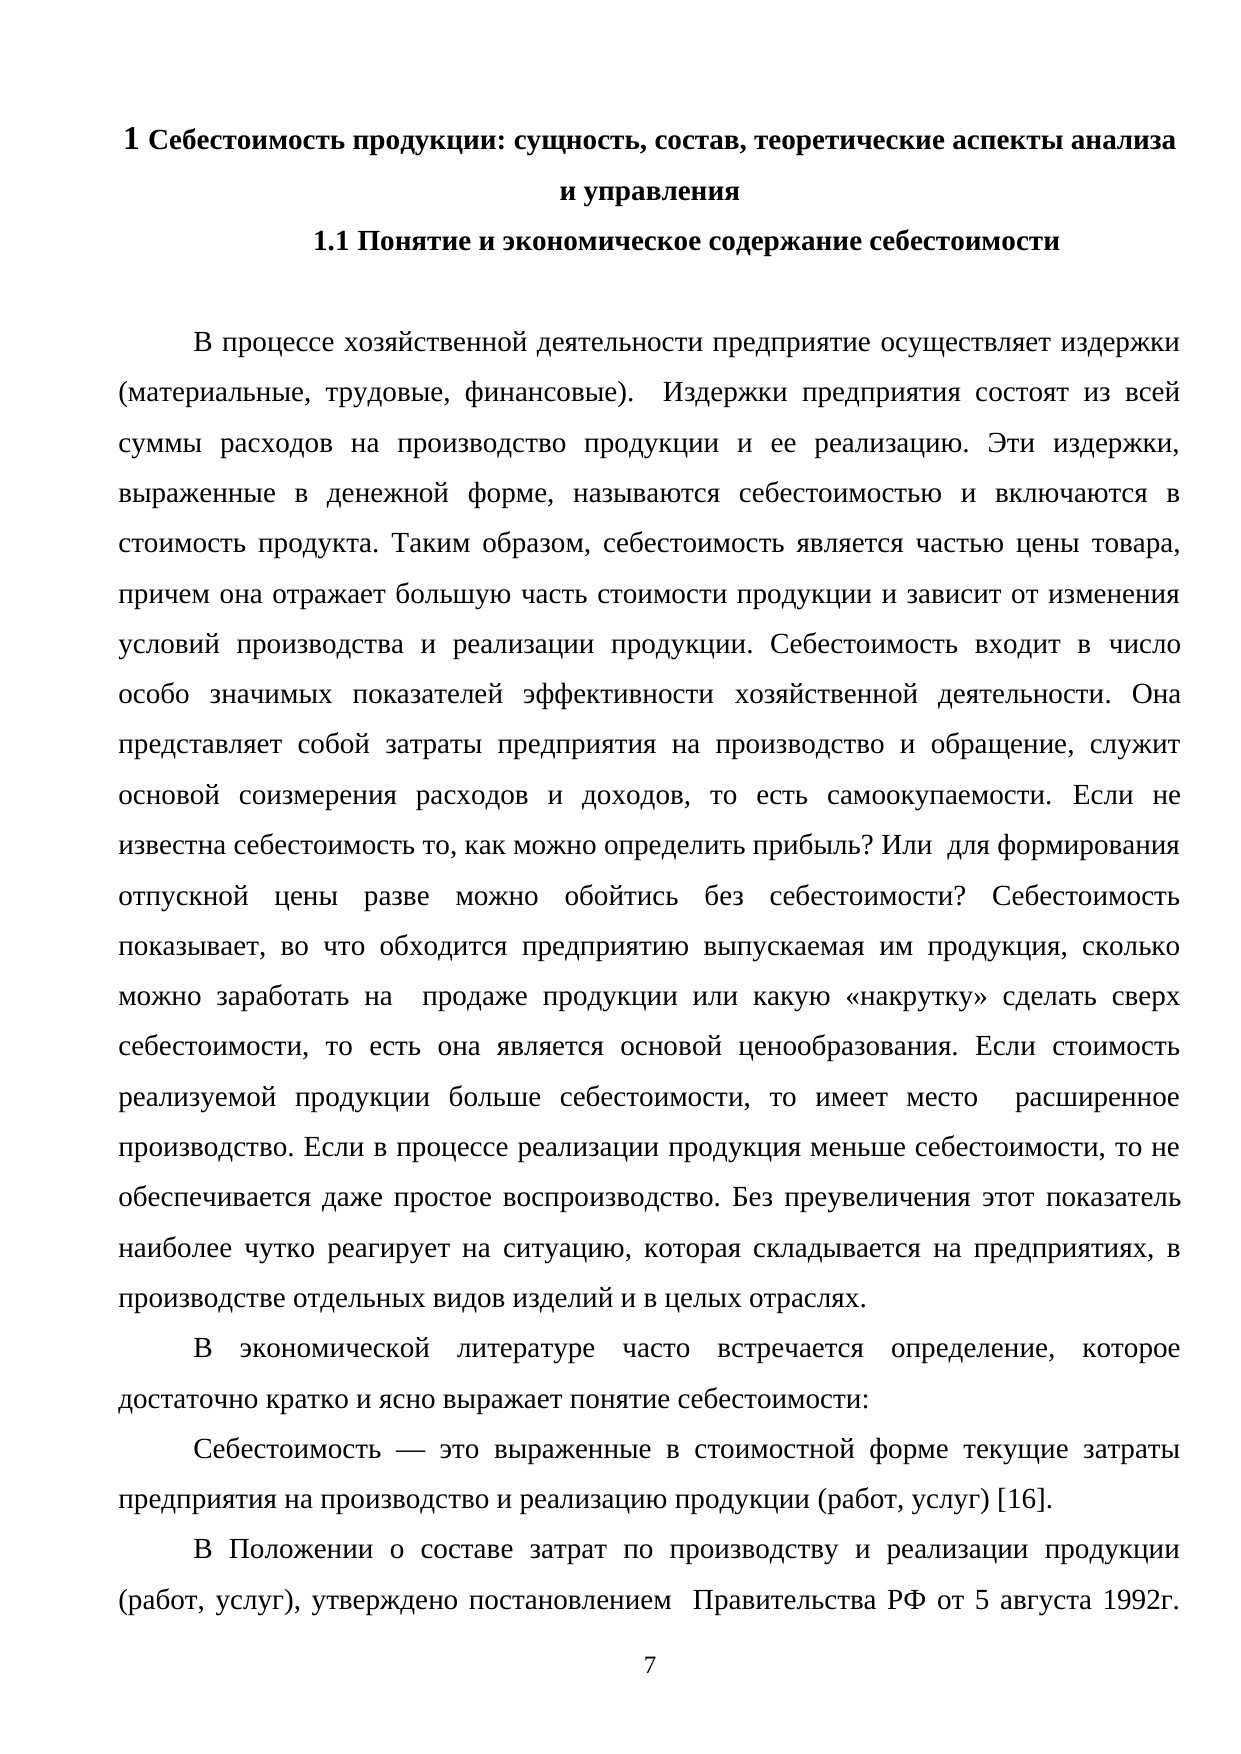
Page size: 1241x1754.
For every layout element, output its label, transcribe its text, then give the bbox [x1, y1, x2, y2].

text В процессе хозяйственной деятельности предприятие осуществляет издержки (материальные, трудовые, финансовые). Издержки предприятия состоят из всей суммы расходов на производство продукции и ее реализацию. Эти издержки, выраженные в денежной форме, называются себестоимостью и включаются в стоимость продукта. Таким образом, себестоимость является частью цены товара, причем она отражает большую часть стоимости продукции и зависит от изменения условий производства и реализации продукции. Себестоимость входит в число особо значимых показателей эффективности хозяйственной деятельности. Она представляет собой затраты предприятия на производство и обращение, служит основой соизмерения расходов и доходов, то есть самоокупаемости. Если не известна себестоимость то, как можно определить прибыль? Или для формирования отпускной цены разве можно обойтись без себестоимости? Себестоимость показывает, во что обходится предприятию выпускаемая им продукция, сколько можно заработать на продаже продукции или какую «накрутку» сделать сверх себестоимости, то есть она является основой ценообразования. Если стоимость реализуемой продукции больше себестоимости, то имеет место расширенное производство. Если в процессе реализации продукция меньше себестоимости, то не обеспечивается даже простое воспроизводство. Без преувеличения этот показатель наиболее чутко реагирует на ситуацию, которая складывается на предприятиях, в производстве отдельных видов изделий и в целых отраслях. [118, 324, 1181, 1314]
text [118, 1532, 1181, 1616]
text В экономической литературе часто встречается определение, которое достаточно кратко и ясно выражает понятие себестоимости: [118, 1330, 1181, 1414]
text Себестоимость — это выраженные в стоимостной форме текущие затраты предприятия на производство и реализацию продукции (работ, услуг) [16]. [118, 1431, 1181, 1515]
subtitle 1 Себестоимость продукции: сущность, состав, теоретические аспекты анализа и управления [118, 118, 1181, 207]
subtitle Понятие и экономическое содержание себестоимости [118, 223, 1181, 257]
